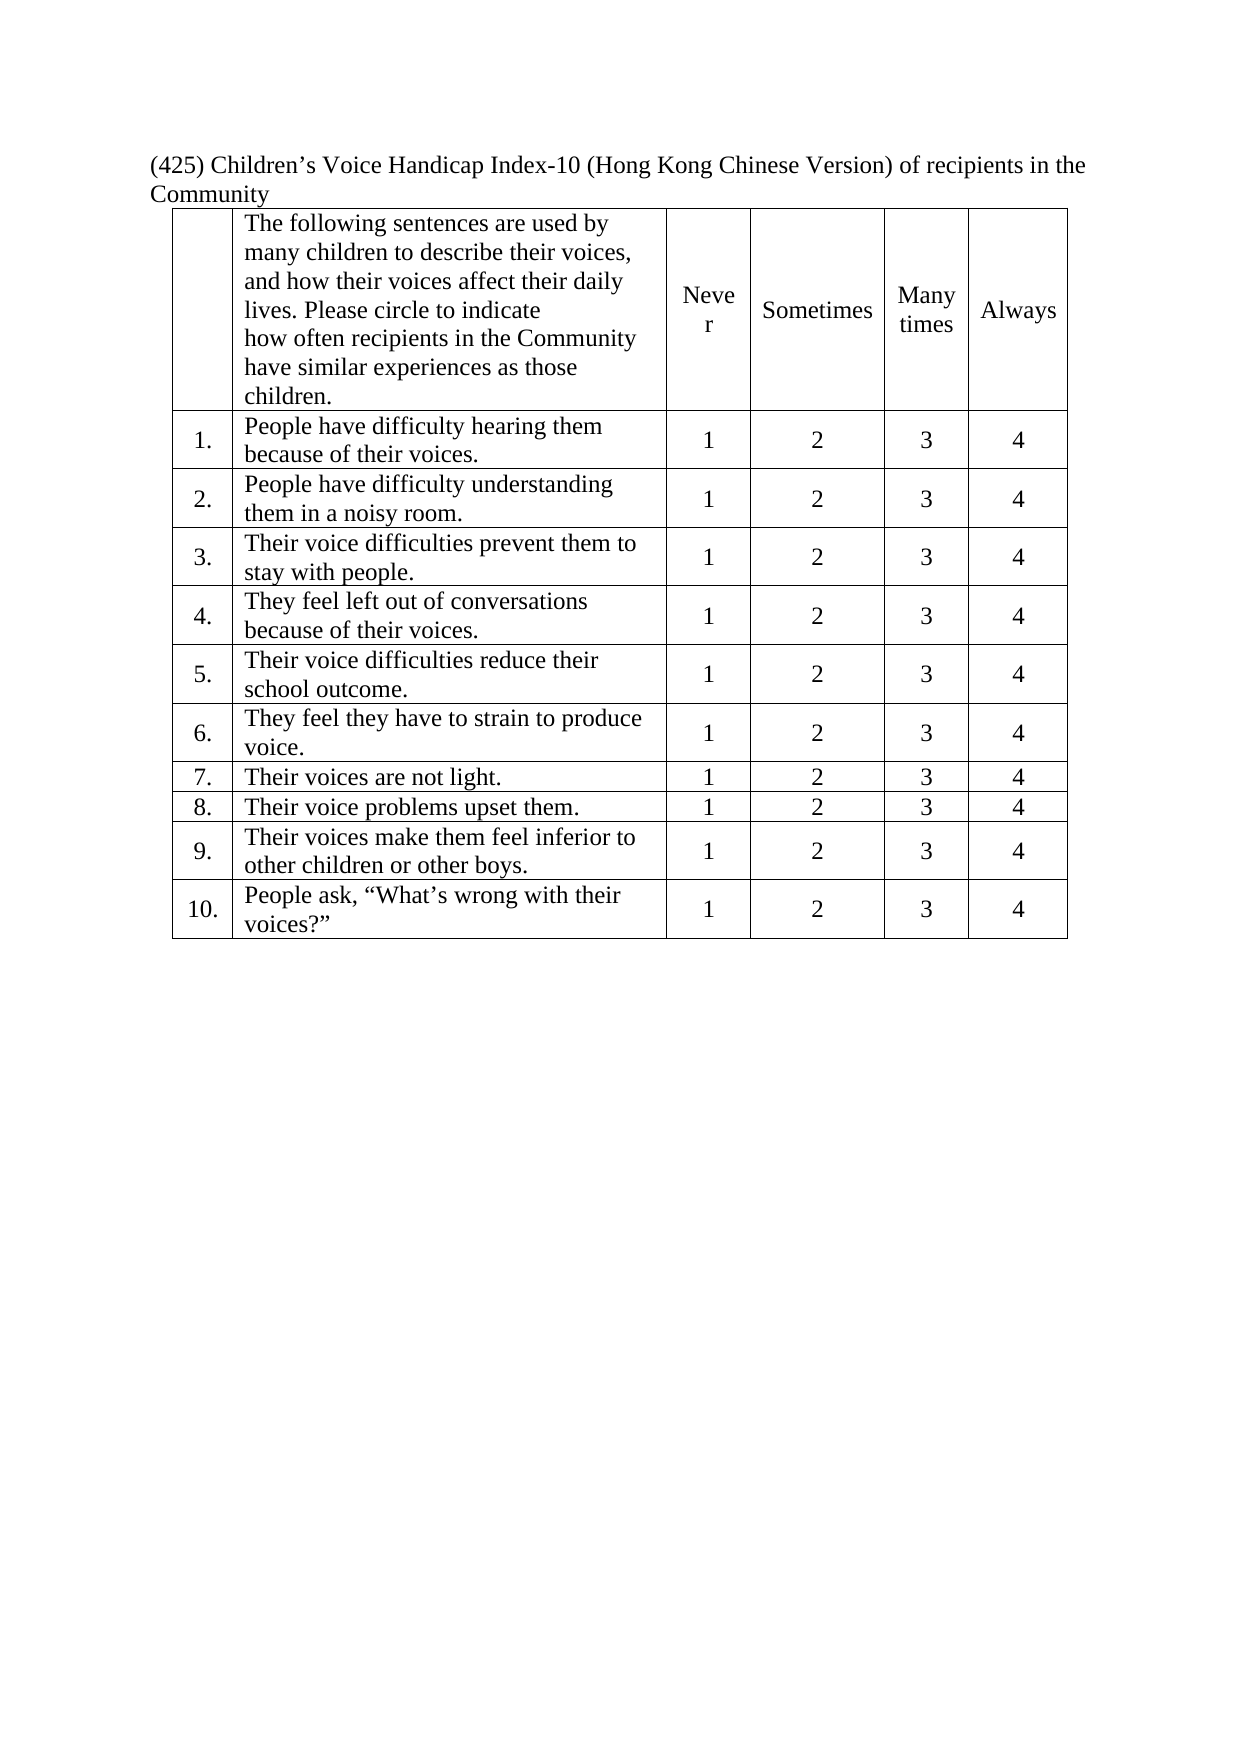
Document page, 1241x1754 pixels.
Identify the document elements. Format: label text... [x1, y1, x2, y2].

table_cell Their voice difficulties reduce their school outcome. [233, 645, 666, 702]
table_cell 3 [885, 469, 968, 527]
table_cell 3 [885, 762, 968, 791]
table_cell 3. [173, 528, 232, 585]
table_cell 1 [667, 469, 750, 527]
table_cell 4 [969, 822, 1067, 879]
table_cell 10. [173, 880, 232, 938]
table_header Many times [885, 209, 968, 410]
table_cell 1 [667, 822, 750, 879]
table_cell 1 [667, 645, 750, 702]
table_cell 3 [885, 704, 968, 761]
table_cell 4 [969, 704, 1067, 761]
table_cell 3 [885, 586, 968, 644]
table_cell 1 [667, 411, 750, 468]
table_cell 8. [173, 792, 232, 821]
table_cell 1. [173, 411, 232, 468]
table_cell 1 [667, 586, 750, 644]
table_cell 2 [751, 528, 884, 585]
table_cell 2 [751, 469, 884, 527]
table_cell 1 [667, 792, 750, 821]
table_cell 2 [751, 792, 884, 821]
table_cell 4 [969, 762, 1067, 791]
text (425) Children’s Voice Handicap Index-10 (Hong Kong Chinese Version) of recipients in the Community [150, 150, 1090, 207]
table_cell 2 [751, 704, 884, 761]
table_cell 5. [173, 645, 232, 702]
table_cell 2 [751, 645, 884, 702]
table_cell 4 [969, 792, 1067, 821]
table_cell People have difficulty understanding them in a noisy room. [233, 469, 666, 527]
table_cell 2. [173, 469, 232, 527]
table_cell 3 [885, 822, 968, 879]
table_cell 4 [969, 586, 1067, 644]
table_cell People have difficulty hearing them because of their voices. [233, 411, 666, 468]
table_cell 3 [885, 528, 968, 585]
table_cell They feel they have to strain to produce voice. [233, 704, 666, 761]
table_cell Their voices are not light. [233, 762, 666, 791]
table_cell Their voice problems upset them. [233, 792, 666, 821]
table_cell 1 [667, 880, 750, 938]
table_cell 4 [969, 469, 1067, 527]
table_cell Their voice difficulties prevent them to stay with people. [233, 528, 666, 585]
table_cell People ask, “What’s wrong with their voices?” [233, 880, 666, 938]
table_cell 3 [885, 792, 968, 821]
table_cell 2 [751, 880, 884, 938]
table_cell 4 [969, 645, 1067, 702]
table_header Never [667, 209, 750, 410]
table_cell 2 [751, 822, 884, 879]
table_cell 2 [751, 411, 884, 468]
table_cell 1 [667, 704, 750, 761]
table_cell 2 [751, 762, 884, 791]
table_cell 4 [969, 880, 1067, 938]
table_header The following sentences are used by many children to describe their voices, and how their voices affect their daily lives. Please circle to indicate how often recipients in the Community have similar experiences as those children. [233, 209, 666, 410]
table_cell They feel left out of conversations because of their voices. [233, 586, 666, 644]
table_header Always [969, 209, 1067, 410]
table_cell 7. [173, 762, 232, 791]
table_cell 4 [969, 528, 1067, 585]
table_cell 1 [667, 528, 750, 585]
table_cell 9. [173, 822, 232, 879]
table_cell 3 [885, 645, 968, 702]
table_cell 4. [173, 586, 232, 644]
table_cell 3 [885, 411, 968, 468]
table_cell 4 [969, 411, 1067, 468]
table_header [173, 209, 232, 410]
table_header Sometimes [751, 209, 884, 410]
table_cell 2 [751, 586, 884, 644]
table_cell Their voices make them feel inferior to other children or other boys. [233, 822, 666, 879]
table_cell 3 [885, 880, 968, 938]
table_cell 6. [173, 704, 232, 761]
table_cell 1 [667, 762, 750, 791]
